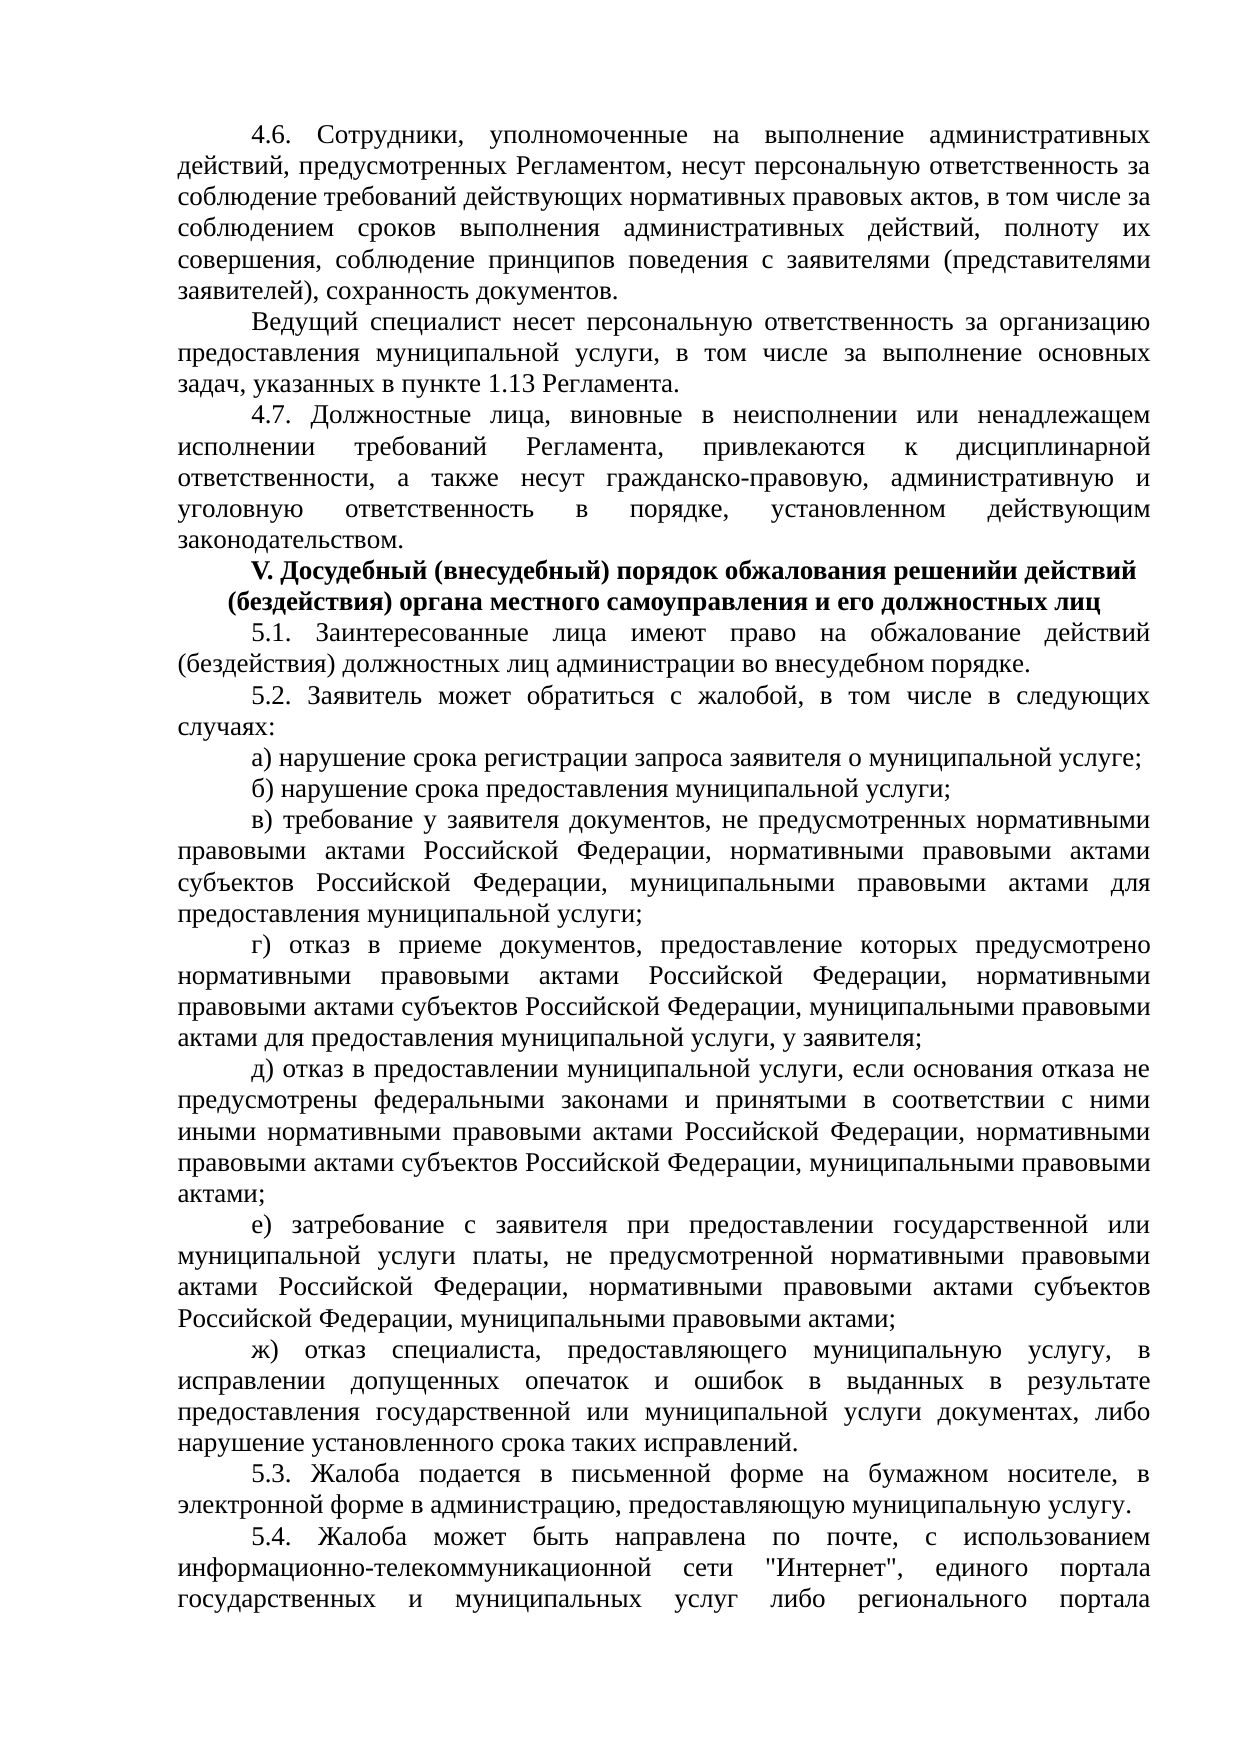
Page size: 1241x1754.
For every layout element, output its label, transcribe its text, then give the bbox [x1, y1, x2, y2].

text д) отказ в предоставлении муниципальной услуги, если основания отказа не предусмотрены федеральными законами и принятыми в соответствии с ними иными нормативными правовыми актами Российской Федерации, нормативными правовыми актами субъектов Российской Федерации, муниципальными правовыми актами; [177, 1052, 1152, 1208]
text V. Досудебный (внесудебный) порядок обжалования решенийи действий (бездействия) органа местного самоуправления и его должностных лиц [177, 554, 1152, 616]
text 4.7. Должностные лица, виновные в неисполнении или ненадлежащем исполнении требований Регламента, привлекаются к дисциплинарной ответственности, а также несут гражданско-правовую, административную и уголовную ответственность в порядке, установленном действующим законодательством. [177, 398, 1152, 554]
text ж) отказ специалиста, предоставляющего муниципальную услугу, в исправлении допущенных опечаток и ошибок в выданных в результате предоставления государственной или муниципальной услуги документах, либо нарушение установленного срока таких исправлений. [177, 1333, 1152, 1457]
text 4.6. Сотрудники, уполномоченные на выполнение административных действий, предусмотренных Регламентом, несут персональную ответственность за соблюдение требований действующих нормативных правовых актов, в том числе за соблюдением сроков выполнения административных действий, полноту их совершения, соблюдение принципов поведения с заявителями (представителями заявителей), сохранность документов. [177, 118, 1152, 305]
text б) нарушение срока предоставления муниципальной услуги; [177, 772, 1152, 803]
text а) нарушение срока регистрации запроса заявителя о муниципальной услуге; [177, 741, 1152, 772]
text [177, 1520, 1152, 1613]
text 5.1. Заинтересованные лица имеют право на обжалование действий (бездействия) должностных лиц администрации во внесудебном порядке. [177, 616, 1152, 679]
text в) требование у заявителя документов, не предусмотренных нормативными правовыми актами Российской Федерации, нормативными правовыми актами субъектов Российской Федерации, муниципальными правовыми актами для предоставления муниципальной услуги; [177, 803, 1152, 928]
text 5.3. Жалоба подается в письменной форме на бумажном носителе, в электронной форме в администрацию, предоставляющую муниципальную услугу. [177, 1457, 1152, 1520]
text е) затребование с заявителя при предоставлении государственной или муниципальной услуги платы, не предусмотренной нормативными правовыми актами Российской Федерации, нормативными правовыми актами субъектов Российской Федерации, муниципальными правовыми актами; [177, 1208, 1152, 1333]
text Ведущий специалист несет персональную ответственность за организацию предоставления муниципальной услуги, в том числе за выполнение основных задач, указанных в пункте 1.13 Регламента. [177, 305, 1152, 398]
text 5.2. Заявитель может обратиться с жалобой, в том числе в следующих случаях: [177, 679, 1152, 741]
text г) отказ в приеме документов, предоставление которых предусмотрено нормативными правовыми актами Российской Федерации, нормативными правовыми актами субъектов Российской Федерации, муниципальными правовыми актами для предоставления муниципальной услуги, у заявителя; [177, 928, 1152, 1052]
